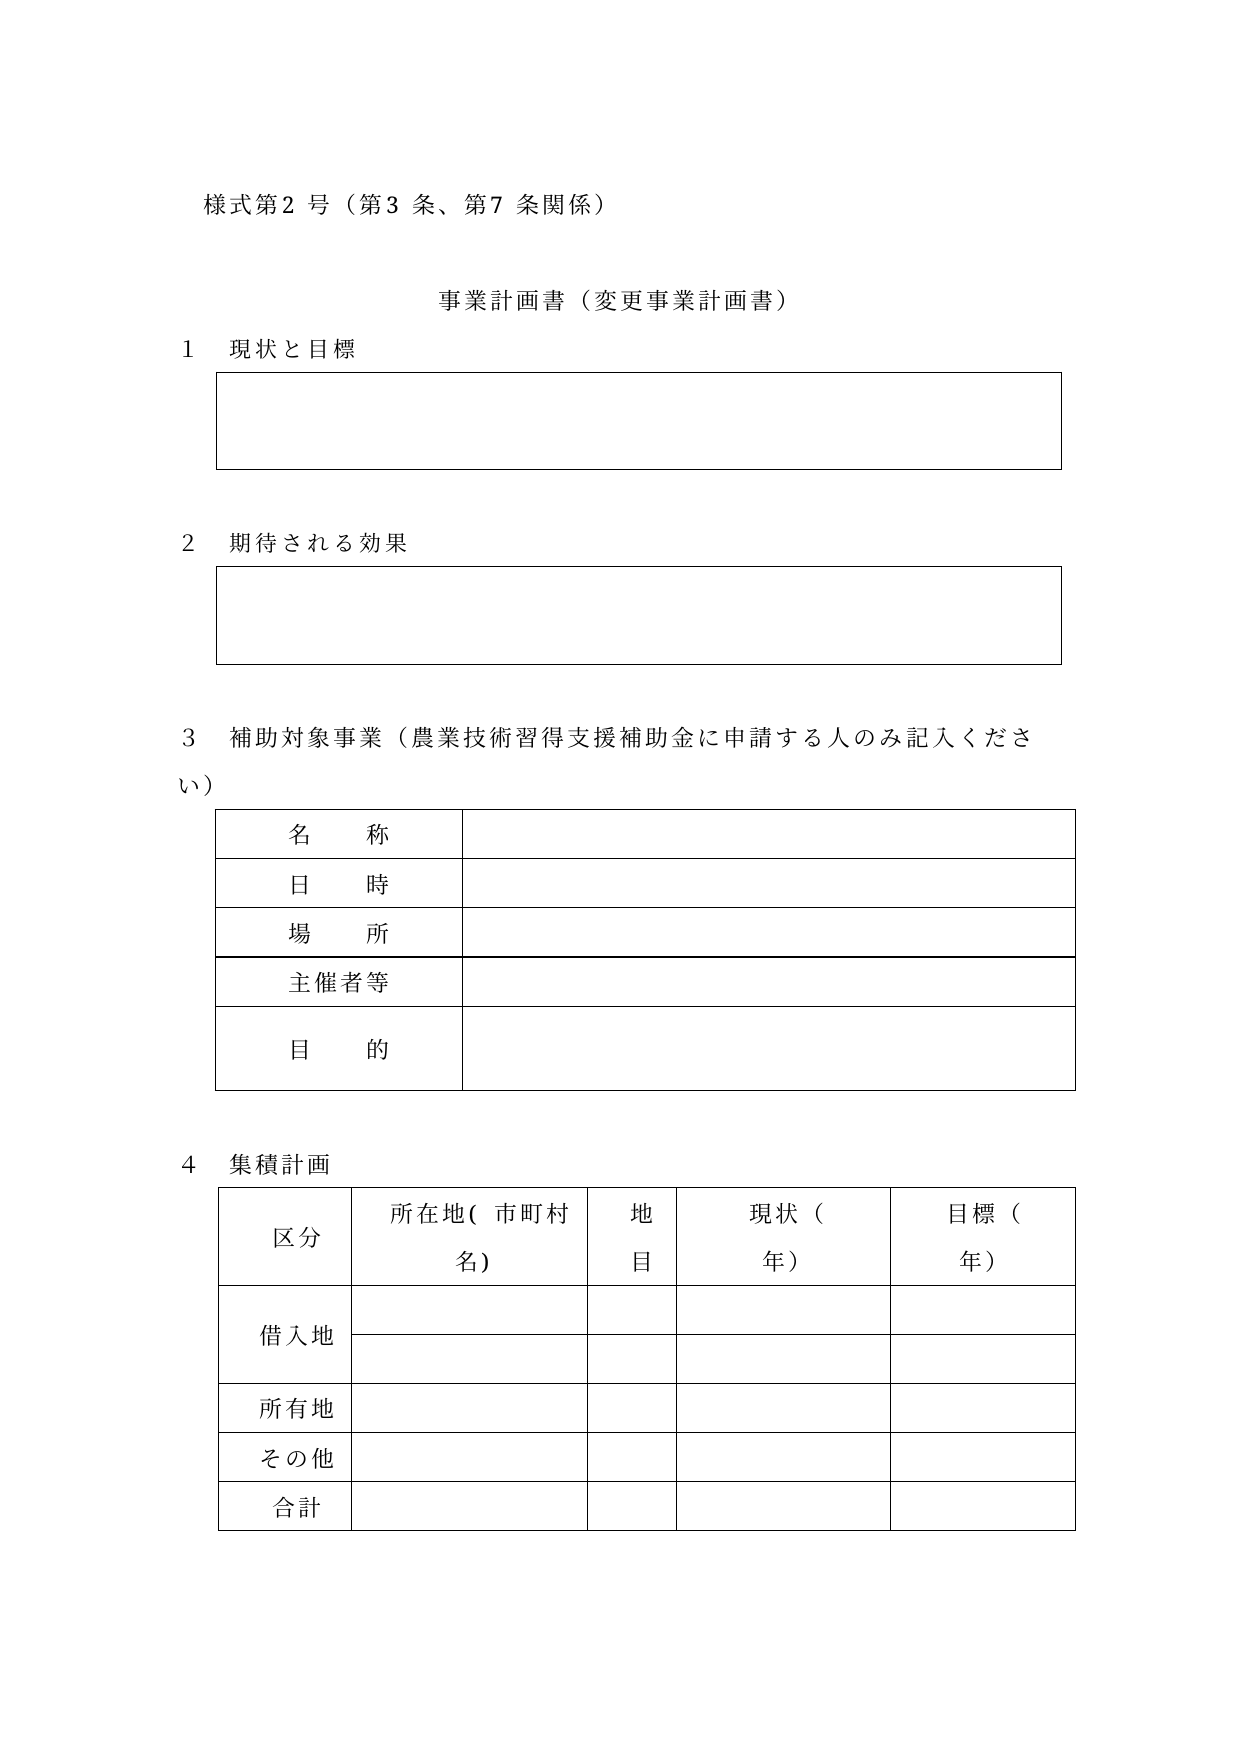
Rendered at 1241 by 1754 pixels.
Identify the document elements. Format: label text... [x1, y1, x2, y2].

table_cell 目 的 [216, 1007, 462, 1090]
text 事業計画書（変更事業計画書） [177, 275, 1063, 323]
table_cell [677, 1286, 890, 1334]
table_cell 主催者等 [216, 958, 462, 1006]
table_header [463, 810, 1075, 858]
table_cell [588, 1433, 676, 1481]
text ３ 補助対象事業（農業技術習得支援補助金に申請する人のみ記入ください） [177, 713, 1063, 809]
table_header 所在地(市町村名) [352, 1188, 587, 1284]
table_cell [891, 1433, 1075, 1481]
table_cell [352, 1335, 587, 1383]
table_header 現状（ 年） [677, 1188, 890, 1284]
table_cell [352, 1384, 587, 1432]
text 様式第2号（第3条、第7条関係） [177, 179, 1063, 227]
table_cell [463, 958, 1075, 1006]
table_cell [891, 1286, 1075, 1334]
table_cell [891, 1335, 1075, 1383]
text ４ 集積計画 [177, 1139, 1063, 1187]
table_header 目標（ 年） [891, 1188, 1075, 1284]
table_header [217, 567, 1061, 663]
table_cell [677, 1335, 890, 1383]
table_cell [463, 908, 1075, 956]
table_cell 所有地 [219, 1384, 351, 1432]
table_cell [677, 1384, 890, 1432]
table_cell [891, 1384, 1075, 1432]
table_cell 場 所 [216, 908, 462, 956]
table_header 名 称 [216, 810, 462, 858]
table_cell [352, 1286, 587, 1334]
table_cell [352, 1433, 587, 1481]
table_cell 合計 [219, 1482, 351, 1530]
table_cell [463, 1007, 1075, 1090]
table_header 地目 [588, 1188, 676, 1284]
table_cell 借入地 [219, 1286, 351, 1383]
table_header [217, 373, 1061, 469]
text １ 現状と目標 [177, 323, 1063, 372]
table_cell [352, 1482, 587, 1530]
table_header 区分 [219, 1188, 351, 1284]
table_cell [891, 1482, 1075, 1530]
text ２ 期待される効果 [177, 518, 1063, 566]
table_cell [588, 1384, 676, 1432]
table_cell その他 [219, 1433, 351, 1481]
table_cell [463, 859, 1075, 907]
table_cell [677, 1482, 890, 1530]
table_cell [588, 1482, 676, 1530]
table_cell [677, 1433, 890, 1481]
table_cell 日 時 [216, 859, 462, 907]
table_cell [588, 1286, 676, 1334]
table_cell [588, 1335, 676, 1383]
